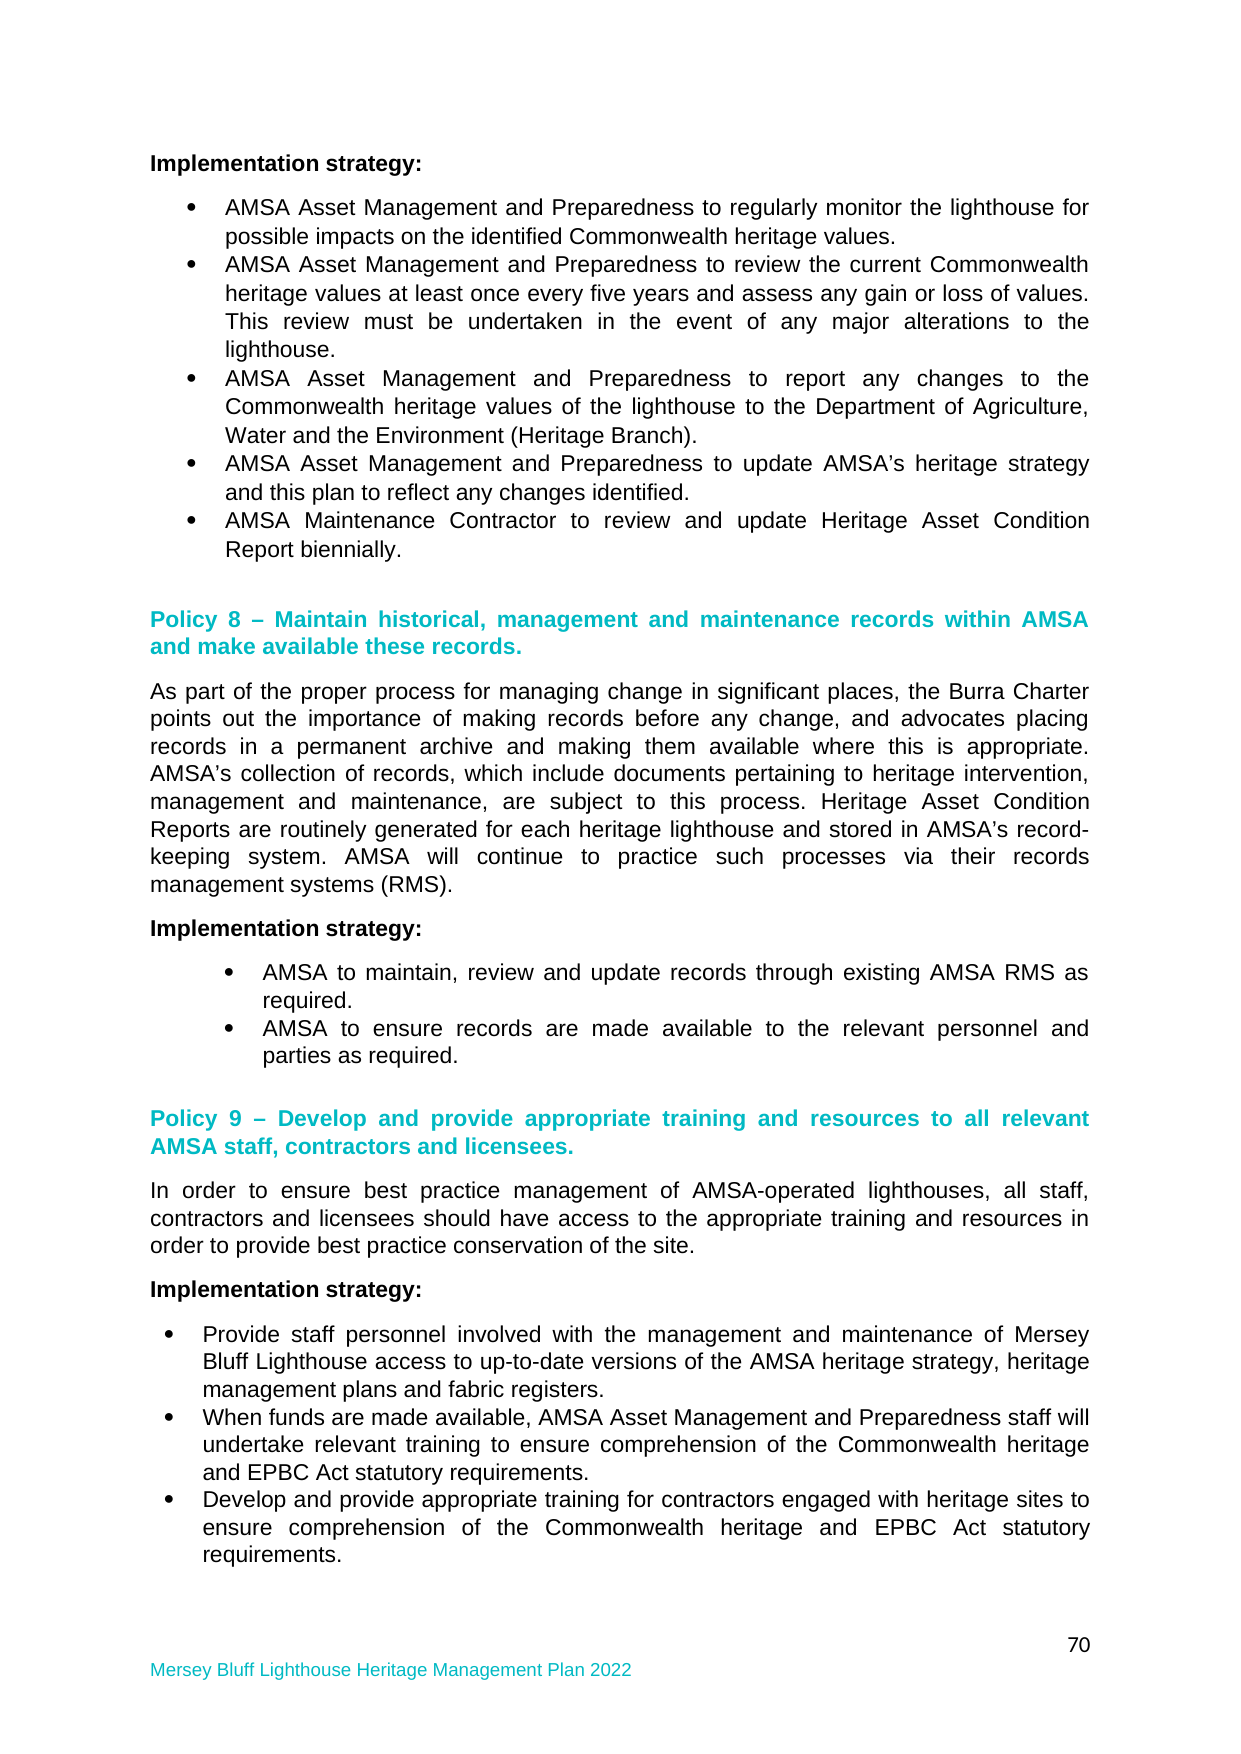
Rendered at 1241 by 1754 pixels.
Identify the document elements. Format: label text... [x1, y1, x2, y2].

list When funds are made available, AMSA Asset Management and Preparedness staff will undertake relevant training to ensure comprehension of the Commonwealth heritage and EPBC Act statutory requirements. [165, 1403, 1090, 1485]
text As part of the proper process for managing change in significant places, the Burra Charter points out the importance of making records before any change, and advocates placing records in a permanent archive and making them available where this is appropriate. AMSA’s collection of records, which include documents pertaining to heritage intervention, management and maintenance, are subject to this process. Heritage Asset Condition Reports are routinely generated for each heritage lighthouse and stored in AMSA’s record-keeping system. AMSA will continue to practice such processes via their records management systems (RMS). [150, 678, 1090, 897]
text Implementation strategy: [150, 150, 1090, 176]
list Provide staff personnel involved with the management and maintenance of Mersey Bluff Lighthouse access to up-to-date versions of the AMSA heritage strategy, heritage management plans and fabric registers. [165, 1321, 1090, 1402]
text Policy 8 – Maintain historical, management and maintenance records within AMSA and make available these records. [150, 606, 1090, 660]
list AMSA Asset Management and Preparedness to review the current Commonwealth heritage values at least once every five years and assess any gain or loss of values. This review must be undertaken in the event of any major alterations to the lighthouse. [187, 251, 1090, 363]
text Implementation strategy: [150, 915, 1090, 941]
list AMSA Asset Management and Preparedness to report any changes to the Commonwealth heritage values of the lighthouse to the Department of Agriculture, Water and the Environment (Heritage Branch). [187, 365, 1090, 448]
list Develop and provide appropriate training for contractors engaged with heritage sites to ensure comprehension of the Commonwealth heritage and EPBC Act statutory requirements. [165, 1486, 1090, 1568]
text In order to ensure best practice management of AMSA-operated lighthouses, all staff, contractors and licensees should have access to the appropriate training and resources in order to provide best practice conservation of the site. [150, 1177, 1090, 1258]
text Implementation strategy: [150, 1276, 1090, 1303]
list AMSA Asset Management and Preparedness to update AMSA’s heritage strategy and this plan to reflect any changes identified. [187, 450, 1090, 505]
list AMSA to ensure records are made available to the relevant personnel and parties as required. [225, 1014, 1090, 1068]
text Policy 9 – Develop and provide appropriate training and resources to all relevant AMSA staff, contractors and licensees. [150, 1105, 1090, 1159]
list AMSA Asset Management and Preparedness to regularly monitor the lighthouse for possible impacts on the identified Commonwealth heritage values. [187, 194, 1090, 249]
list AMSA Maintenance Contractor to review and update Heritage Asset Condition Report biennially. [187, 507, 1090, 562]
list AMSA to maintain, review and update records through existing AMSA RMS as required. [225, 959, 1090, 1013]
